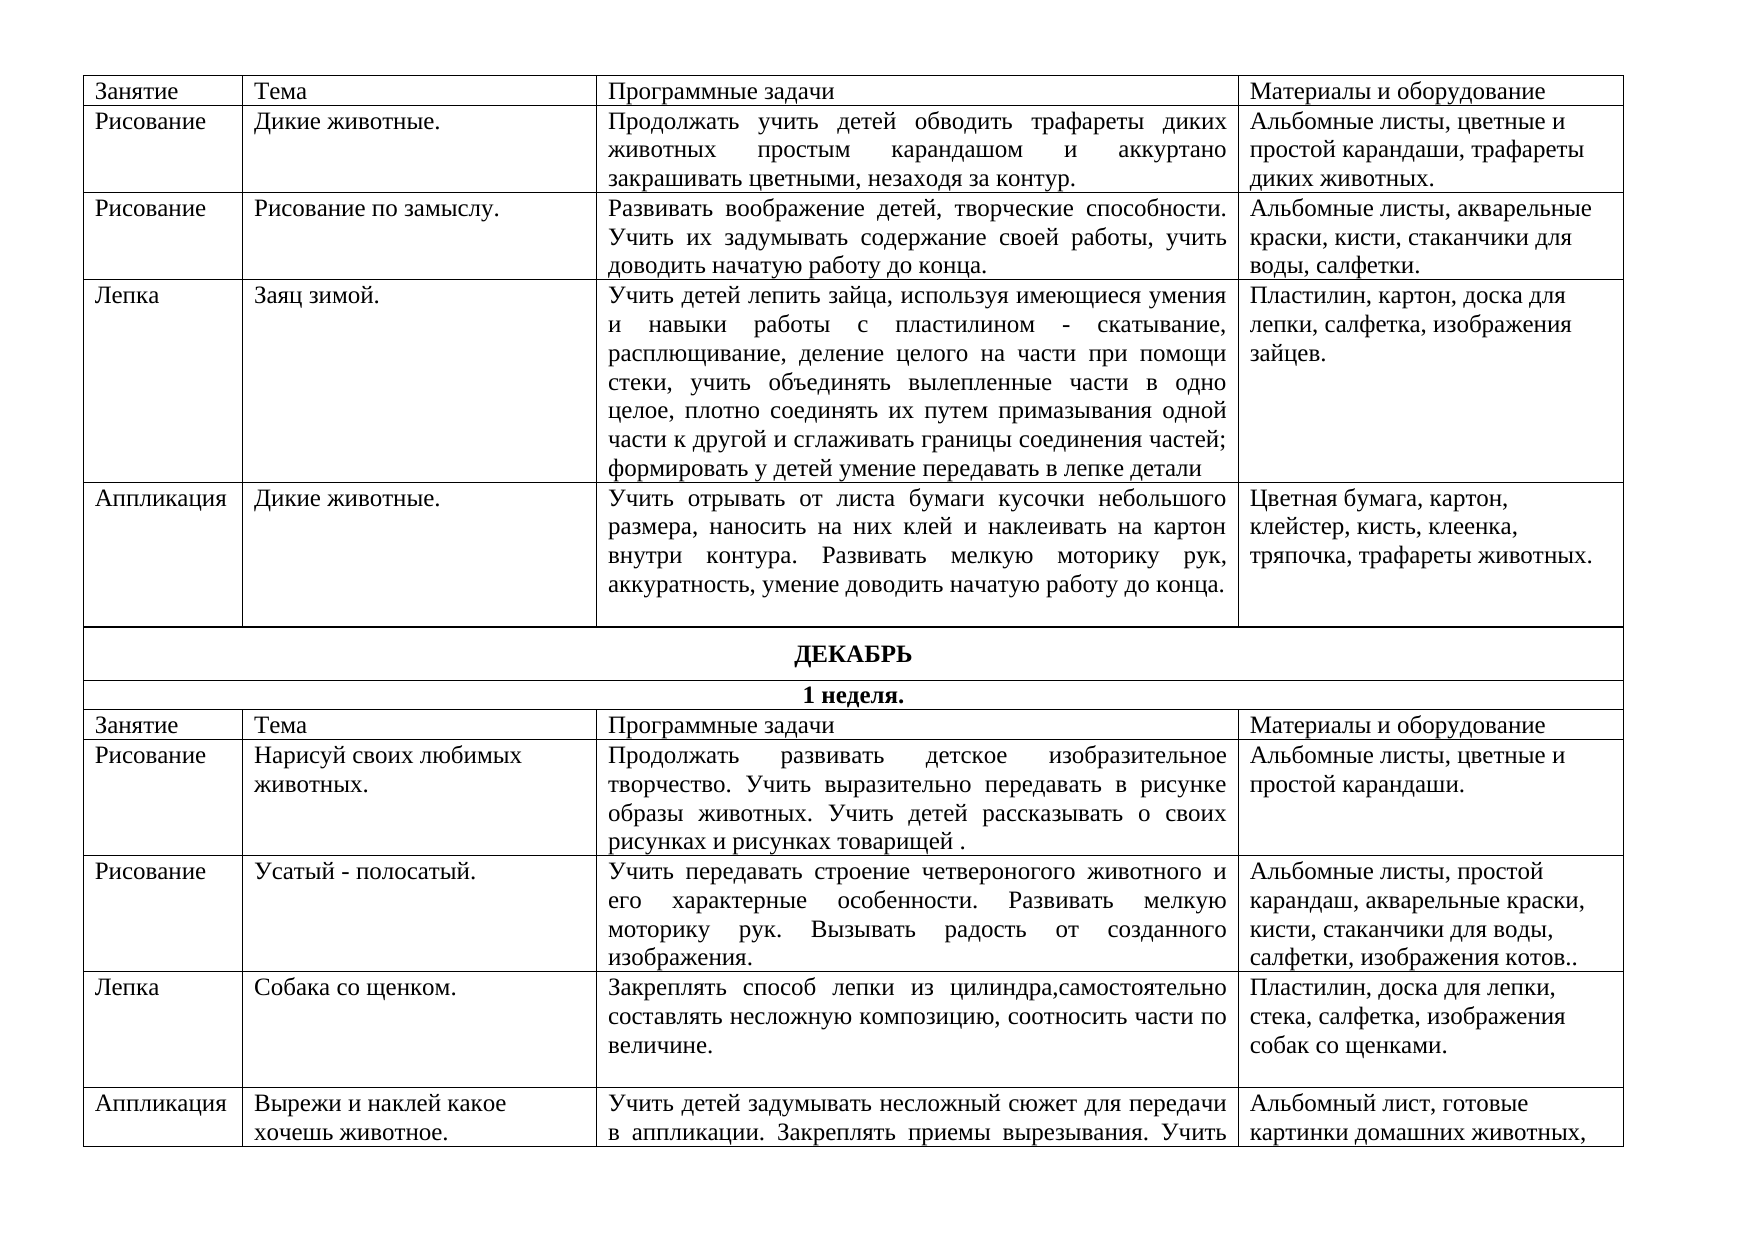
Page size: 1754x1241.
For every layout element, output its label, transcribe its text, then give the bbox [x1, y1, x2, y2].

table_cell Собака со щенком. [243, 972, 596, 1087]
table_cell Дикие животные. [243, 106, 596, 192]
table_cell Рисование по замыслу. [243, 193, 596, 279]
table_cell Усатый - полосатый. [243, 856, 596, 971]
table_cell Закреплять способ лепки из цилиндра,самостоятельно составлять несложную композицию, соотносить части по величине. [597, 972, 1238, 1087]
table_cell Занятие [84, 710, 242, 739]
table_cell Рисование [84, 193, 242, 279]
table_cell Цветная бумага, картон, клейстер, кисть, клеенка, тряпочка, трафареты животных. [1239, 483, 1623, 626]
table_cell Занятие [84, 76, 242, 105]
table_cell Продолжать учить детей обводить трафареты диких животных простым карандашом и аккуртано закрашивать цветными, незаходя за контур. [597, 106, 1238, 192]
table_cell Развивать воображение детей, творческие способности. Учить их задумывать содержание своей работы, учить доводить начатую работу до конца. [597, 193, 1238, 279]
table_cell Продолжать развивать детское изобразительное творчество. Учить выразительно передавать в рисунке образы животных. Учить детей рассказывать о своих рисунках и рисунках товарищей . [597, 740, 1238, 855]
table_cell Рисование [84, 106, 242, 192]
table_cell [1239, 1088, 1623, 1146]
table_cell Материалы и оборудование [1239, 710, 1623, 739]
table_cell Пластилин, доска для лепки, стека, салфетка, изображения собак со щенками. [1239, 972, 1623, 1087]
table_cell Учить передавать строение четвероногого животного и его характерные особенности. Развивать мелкую моторику рук. Вызывать радость от созданного изображения. [597, 856, 1238, 971]
table_cell Заяц зимой. [243, 280, 596, 482]
table_cell Аппликация [84, 483, 242, 626]
table_cell Аппликация [84, 1088, 242, 1146]
table_cell 1 неделя. [84, 681, 1623, 709]
table_cell Лепка [84, 280, 242, 482]
table_cell Альбомные листы, простой карандаш, акварельные краски, кисти, стаканчики для воды, салфетки, изображения котов.. [1239, 856, 1623, 971]
table_cell Учить отрывать от листа бумаги кусочки небольшого размера, наносить на них клей и наклеивать на картон внутри контура. Развивать мелкую моторику рук, аккуратность, умение доводить начатую работу до конца. [597, 483, 1238, 626]
table_cell Дикие животные. [243, 483, 596, 626]
table_cell Лепка [84, 972, 242, 1087]
table_cell Тема [243, 76, 596, 105]
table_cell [243, 1088, 596, 1146]
table_cell Пластилин, картон, доска для лепки, салфетка, изображения зайцев. [1239, 280, 1623, 482]
table_cell Рисование [84, 856, 242, 971]
table_cell Альбомные листы, акварельные краски, кисти, стаканчики для воды, салфетки. [1239, 193, 1623, 279]
table_cell Альбомные листы, цветные и простой карандаши. [1239, 740, 1623, 855]
table_cell Учить детей лепить зайца, используя имеющиеся умения и навыки работы с пластилином - скатывание, расплющивание, деление целого на части при помощи стеки, учить объединять вылепленные части в одно целое, плотно соединять их путем примазывания одной части к другой и сглаживать границы соединения частей; формировать у детей умение передавать в лепке детали [597, 280, 1238, 482]
table_cell Программные задачи [597, 710, 1238, 739]
table_cell Тема [243, 710, 596, 739]
table_cell Альбомные листы, цветные и простой карандаши, трафареты диких животных. [1239, 106, 1623, 192]
table_cell Материалы и оборудование [1239, 76, 1623, 105]
table_cell Нарисуй своих любимых животных. [243, 740, 596, 855]
table_cell ДЕКАБРЬ [84, 628, 1623, 679]
table_cell Рисование [84, 740, 242, 855]
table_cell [597, 1088, 1238, 1146]
table_cell Программные задачи [597, 76, 1238, 105]
